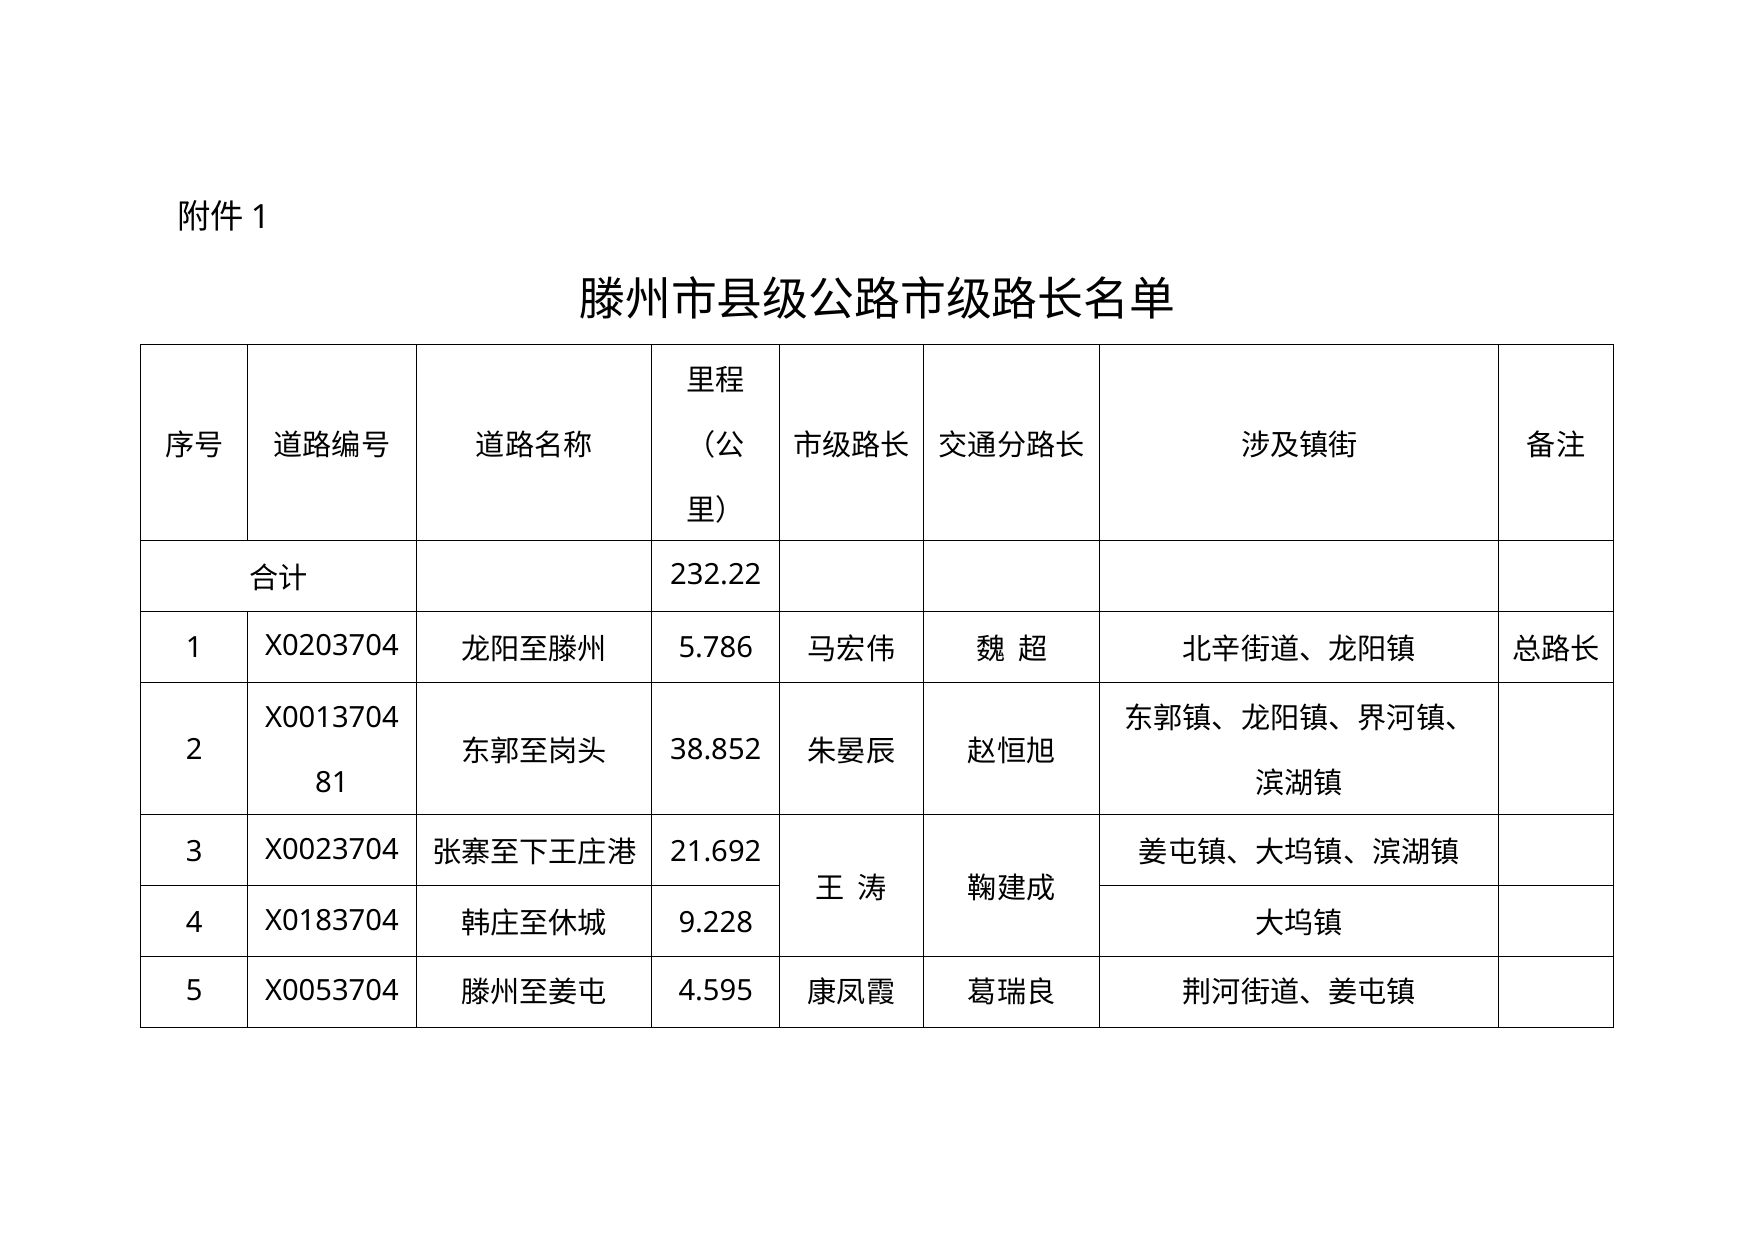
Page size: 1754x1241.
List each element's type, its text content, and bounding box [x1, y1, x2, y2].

table_cell 东郭镇、龙阳镇、界河镇、滨湖镇 [1100, 683, 1498, 814]
table_cell 东郭至岗头 [417, 683, 651, 814]
table_header 涉及镇街 [1100, 345, 1498, 540]
table_cell 21.692 [652, 815, 779, 885]
table_cell 韩庄至休城 [417, 886, 651, 956]
table_cell 姜屯镇、大坞镇、滨湖镇 [1100, 815, 1498, 885]
table_cell 4 [141, 886, 247, 956]
table_cell 9.228 [652, 886, 779, 956]
table_header 道路名称 [417, 345, 651, 540]
table_cell 马宏伟 [780, 612, 923, 682]
table_cell [1499, 683, 1613, 814]
table_cell 大坞镇 [1100, 886, 1498, 956]
table_cell [1499, 886, 1613, 956]
table_cell X002370481 [248, 815, 416, 885]
table_cell [1499, 541, 1613, 611]
table_header 里程 （公里） [652, 345, 779, 540]
table_cell 葛瑞良 [924, 957, 1099, 1027]
table_cell X005370481 [248, 957, 416, 1027]
table_cell 1 [141, 612, 247, 682]
table_header 序号 [141, 345, 247, 540]
table_cell 张寨至下王庄港 [417, 815, 651, 885]
text 附件1 [177, 181, 1577, 246]
table_cell [1100, 541, 1498, 611]
table_cell [1499, 815, 1613, 885]
table_cell 总路长 [1499, 612, 1613, 682]
table_header 市级路长 [780, 345, 923, 540]
table_cell [1499, 957, 1613, 1027]
table_cell 北辛街道、龙阳镇 [1100, 612, 1498, 682]
table_cell 滕州至姜屯 [417, 957, 651, 1027]
table_cell 5.786 [652, 612, 779, 682]
table_cell 4.595 [652, 957, 779, 1027]
table_cell 5 [141, 957, 247, 1027]
table_cell 38.852 [652, 683, 779, 814]
table_cell 合计 [141, 541, 416, 611]
table_cell 朱晏辰 [780, 683, 923, 814]
table_cell 龙阳至滕州 [417, 612, 651, 682]
table_header 备注 [1499, 345, 1613, 540]
table_header 交通分路长 [924, 345, 1099, 540]
table_cell [924, 541, 1099, 611]
table_cell [780, 541, 923, 611]
text 滕州市县级公路市级路长名单 [177, 246, 1577, 344]
table_cell X020370481 [248, 612, 416, 682]
table_cell 2 [141, 683, 247, 814]
table_header 道路编号 [248, 345, 416, 540]
table_cell X018370481 [248, 886, 416, 956]
table_cell 王 涛 [780, 815, 923, 956]
table_cell 232.227 [652, 541, 779, 611]
table_cell 鞠建成 [924, 815, 1099, 956]
table_cell 赵恒旭 [924, 683, 1099, 814]
table_cell 荆河街道、姜屯镇 [1100, 957, 1498, 1027]
table_cell [417, 541, 651, 611]
table_cell 康凤霞 [780, 957, 923, 1027]
table_cell X001370481 [248, 683, 416, 814]
table_cell 3 [141, 815, 247, 885]
table_cell 魏 超 [924, 612, 1099, 682]
